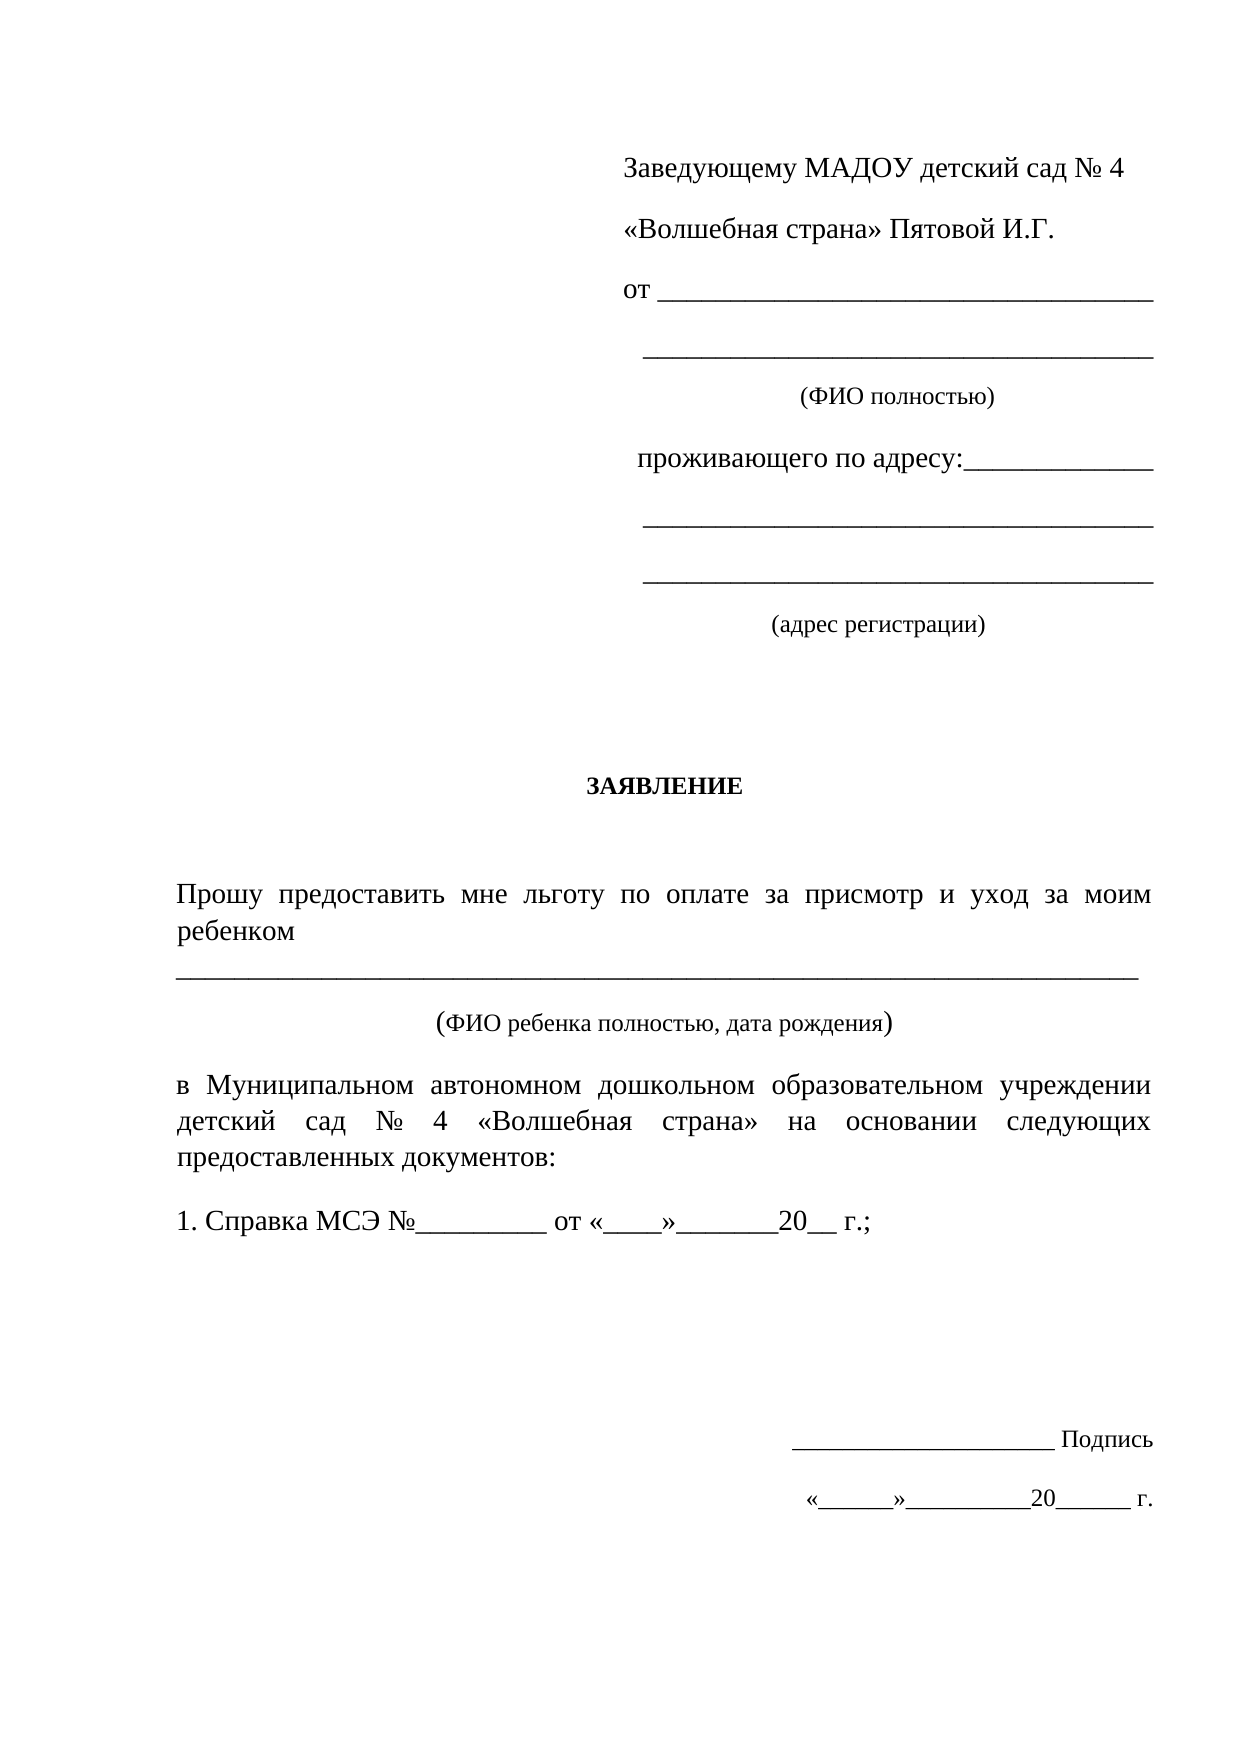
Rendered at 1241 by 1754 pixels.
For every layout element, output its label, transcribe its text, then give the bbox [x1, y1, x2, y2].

text __________________________________________________________________ [176, 949, 1152, 982]
text проживающего по адресу:_____________ [178, 441, 1153, 474]
text _____________________ Подпись [177, 1424, 1153, 1453]
text (адрес регистрации) [292, 609, 1152, 638]
text Прошу предоставить мне льготу по оплате за присмотр и уход за моим ребенком [176, 877, 1152, 946]
text ___________________________________ [178, 497, 1153, 530]
text «Волшебная страна» Пятовой И.Г. [178, 211, 1153, 244]
text 1. Справка МСЭ №_________ от «____»_______20__ г.; [176, 1203, 1152, 1237]
text ___________________________________ [178, 553, 1153, 586]
text (ФИО полностью) [281, 381, 1152, 410]
subtitle ЗАЯВЛЕНИЕ [177, 771, 1152, 800]
text от __________________________________ [178, 271, 1153, 305]
text ___________________________________ [178, 328, 1153, 361]
text (ФИО ребенка полностью, дата рождения) [177, 1004, 1151, 1037]
text Заведующему МАДОУ детский сад № 4 [178, 150, 1153, 183]
text «______»__________20______ г. [177, 1483, 1153, 1512]
text в Муниципальном автономном дошкольном образовательном учреждении детский сад № 4 «Волшебная страна» на основании следующих предоставленных документов: [176, 1067, 1152, 1173]
